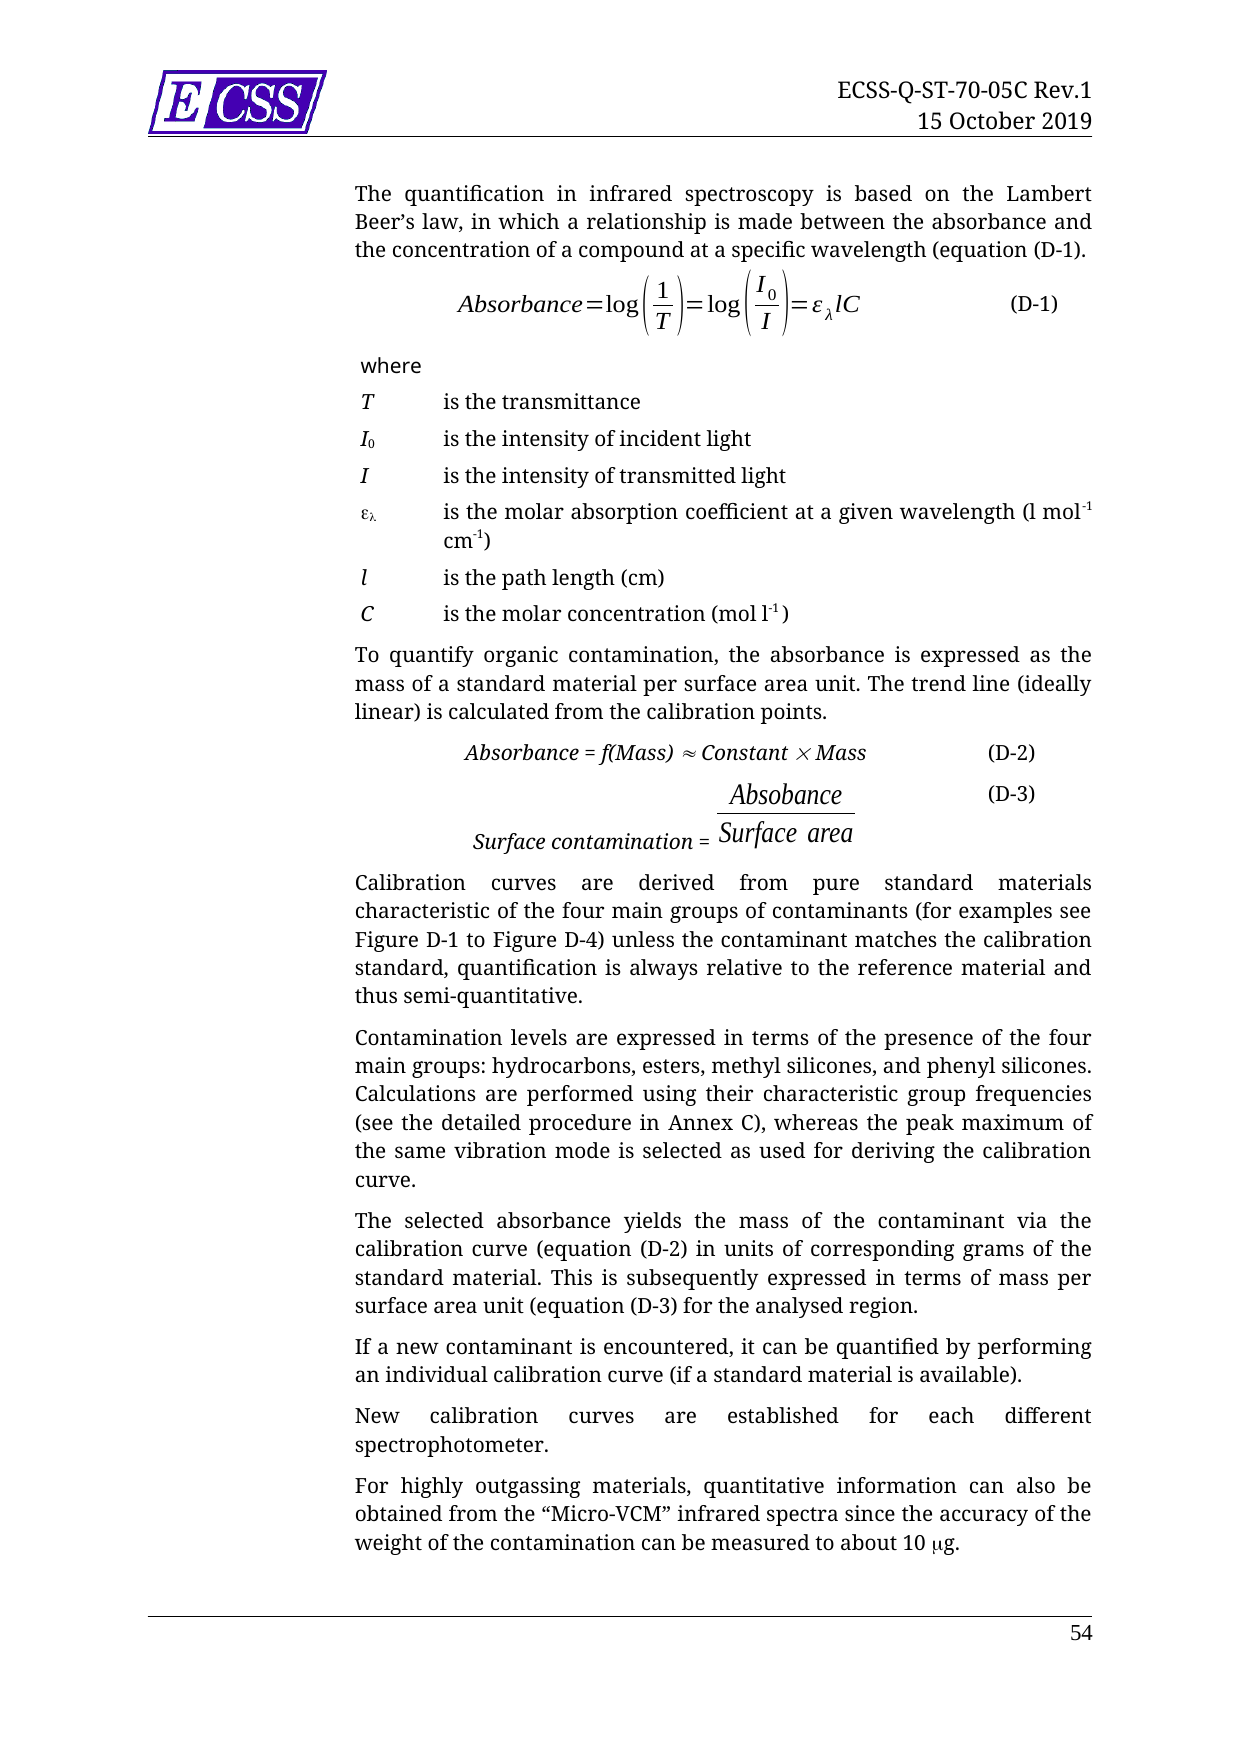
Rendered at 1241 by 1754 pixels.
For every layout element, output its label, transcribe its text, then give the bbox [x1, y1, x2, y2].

list C is the molar concentration (mol l-1 ) [360, 599, 1092, 628]
table_header Absorbance = f(Mass) Constant Mass [355, 726, 976, 766]
list l is the path length (cm) [360, 563, 1092, 591]
list where [360, 351, 1092, 379]
table_cell Surface contamination = [355, 766, 976, 855]
text New calibration curves are established for each different spectrophotometer. [354, 1401, 1092, 1458]
text For highly outgassing materials, quantitative information can also be obtained from the “Micro-VCM” infrared spectra since the accuracy of the weight of the contamination can be measured to about 10 g. [354, 1471, 1092, 1556]
text If a new contaminant is encountered, it can be quantified by performing an individual calibration curve (if a standard material is available). [354, 1332, 1092, 1389]
list I is the intensity of transmitted light [360, 461, 1092, 489]
text Contamination levels are expressed in terms of the presence of the four main groups: hydrocarbons, esters, methyl silicones, and phenyl silicones. Calculations are performed using their characteristic group frequencies (see the detailed procedure in Annex C), whereas the peak maximum of the same vibration mode is selected as used for deriving the calibration curve. [354, 1023, 1092, 1193]
picture [148, 70, 327, 134]
text To quantify organic contamination, the absorbance is expressed as the mass of a standard material per surface area unit. The trend line (ideally linear) is calculated from the calibration points. [354, 640, 1092, 726]
text Calibration curves are derived from pure standard materials characteristic of the four main groups of contaminants (for examples see Figure D-1 to Figure D-4) unless the contaminant matches the calibration standard, quantification is always relative to the reference material and thus semi-quantitative. [354, 868, 1092, 1010]
list I0 is the intensity of incident light [360, 424, 1092, 453]
text The quantification in infrared spectroscopy is based on the Lambert Beer’s law, in which a relationship is made between the absorbance and the concentration of a compound at a specific wavelength (equation (D-1). [354, 179, 1092, 264]
list T is the transmittance [360, 387, 1092, 416]
text The selected absorbance yields the mass of the contaminant via the calibration curve (equation (D-2) in units of corresponding grams of the standard material. This is subsequently expressed in terms of mass per surface area unit (equation (D-3) for the analysed region. [354, 1206, 1092, 1319]
table_header [355, 264, 964, 351]
list is the molar absorption coefficient at a given wavelength (l mol-1 cm-1) [360, 497, 1092, 554]
